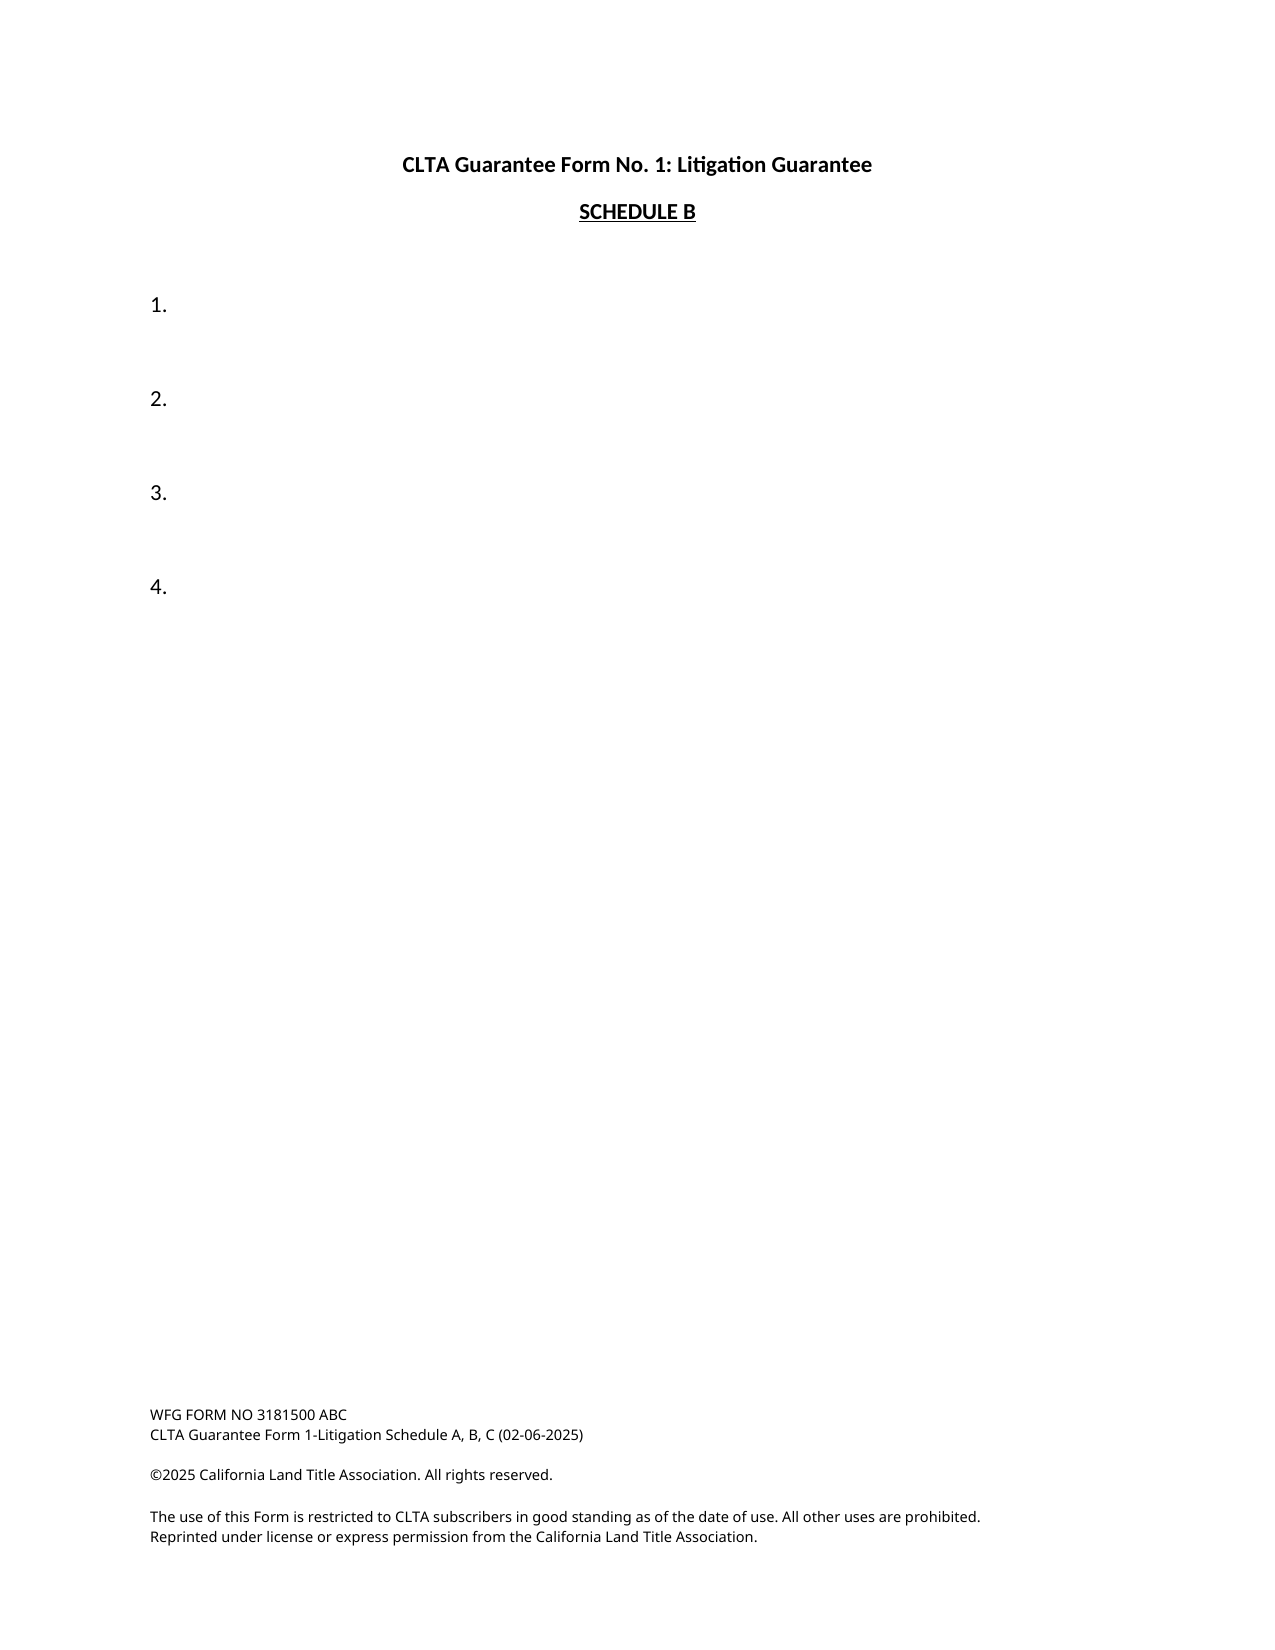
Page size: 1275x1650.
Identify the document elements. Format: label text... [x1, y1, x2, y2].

text CLTA Guarantee Form No. 1: Litigation Guarantee [150, 150, 1125, 178]
text 3. [150, 478, 1125, 506]
text 4. [150, 572, 1125, 600]
text 2. [150, 384, 1125, 412]
text SCHEDULE B [150, 197, 1125, 225]
text 1. [150, 291, 1125, 319]
